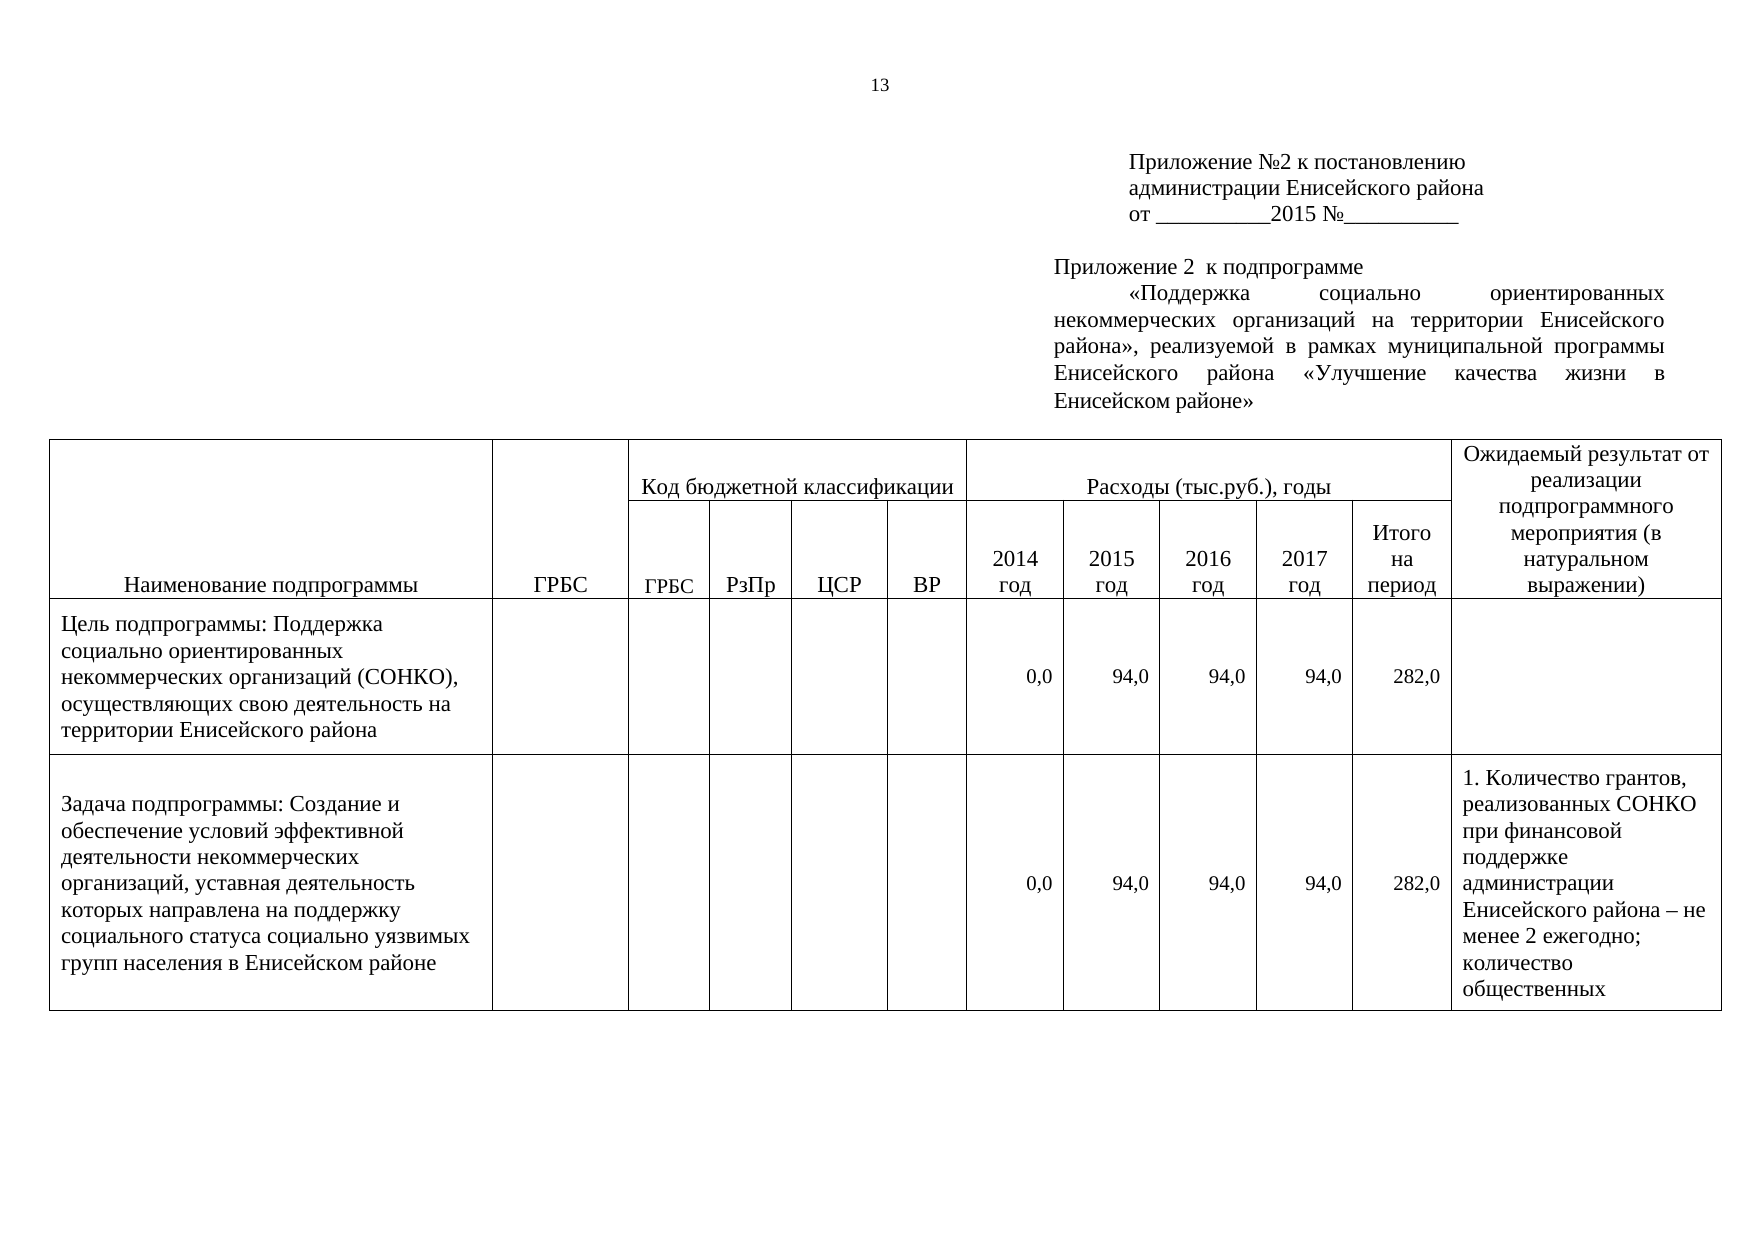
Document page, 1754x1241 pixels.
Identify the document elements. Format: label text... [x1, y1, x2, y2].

table_cell 2014 год [967, 501, 1063, 598]
table_cell [493, 755, 628, 1010]
table_cell [710, 599, 791, 754]
text «Поддержка социально ориентированных некоммерческих организаций на территории Енисейского района», реализуемой в рамках муниципальной программы Енисейского района «Улучшение качества жизни в Енисейском районе» [1054, 279, 1665, 414]
text администрации Енисейского района [1054, 174, 1665, 200]
table_cell [629, 599, 709, 754]
text от __________2015 №__________ [1054, 200, 1665, 227]
table_cell 94,0 [1160, 755, 1256, 1010]
table_cell Цель подпрограммы: Поддержка социально ориентированных некоммерческих организаций (СОНКО), осуществляющих свою деятельность на территории Енисейского района [50, 599, 492, 754]
text Приложение 2 к подпрограмме [1054, 253, 1665, 279]
table_header Ожидаемый результат от реализации подпрограммного мероприятия (в натуральном выражении) [1452, 440, 1721, 598]
table_cell 282,0 [1353, 755, 1451, 1010]
table_cell 2016 год [1160, 501, 1256, 598]
table_cell 94,0 [1257, 599, 1352, 754]
table_cell 282,0 [1353, 599, 1451, 754]
table_header Наименование подпрограммы [50, 440, 492, 598]
table_cell 94,0 [1257, 755, 1352, 1010]
table_cell 0,0 [967, 599, 1063, 754]
table_header Код бюджетной классификации [629, 440, 966, 499]
table_cell 94,0 [1064, 599, 1159, 754]
table_cell Итого на период [1353, 501, 1451, 598]
table_cell [493, 599, 628, 754]
table_cell 2017 год [1257, 501, 1352, 598]
text Приложение №2 к постановлению [1054, 148, 1665, 174]
table_cell 94,0 [1064, 755, 1159, 1010]
table_cell [629, 755, 709, 1010]
table_cell РзПр [710, 501, 791, 598]
table_cell [792, 599, 887, 754]
table_cell ЦСР [792, 501, 887, 598]
table_header Расходы (тыс.руб.), годы [967, 440, 1451, 499]
table_cell ГРБС [629, 501, 709, 598]
table_cell 0,0 [967, 755, 1063, 1010]
table_cell [888, 599, 966, 754]
table_cell 94,0 [1160, 599, 1256, 754]
table_cell ВР [888, 501, 966, 598]
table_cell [1452, 755, 1721, 1010]
table_cell [1452, 599, 1721, 754]
table_cell [710, 755, 791, 1010]
table_cell [888, 755, 966, 1010]
table_header ГРБС [493, 440, 628, 598]
table_cell 2015 год [1064, 501, 1159, 598]
table_cell [792, 755, 887, 1010]
table_cell Задача подпрограммы: Создание и обеспечение условий эффективной деятельности некоммерческих организаций, уставная деятельность которых направлена на поддержку социального статуса социально уязвимых групп населения в Енисейском районе [50, 755, 492, 1010]
